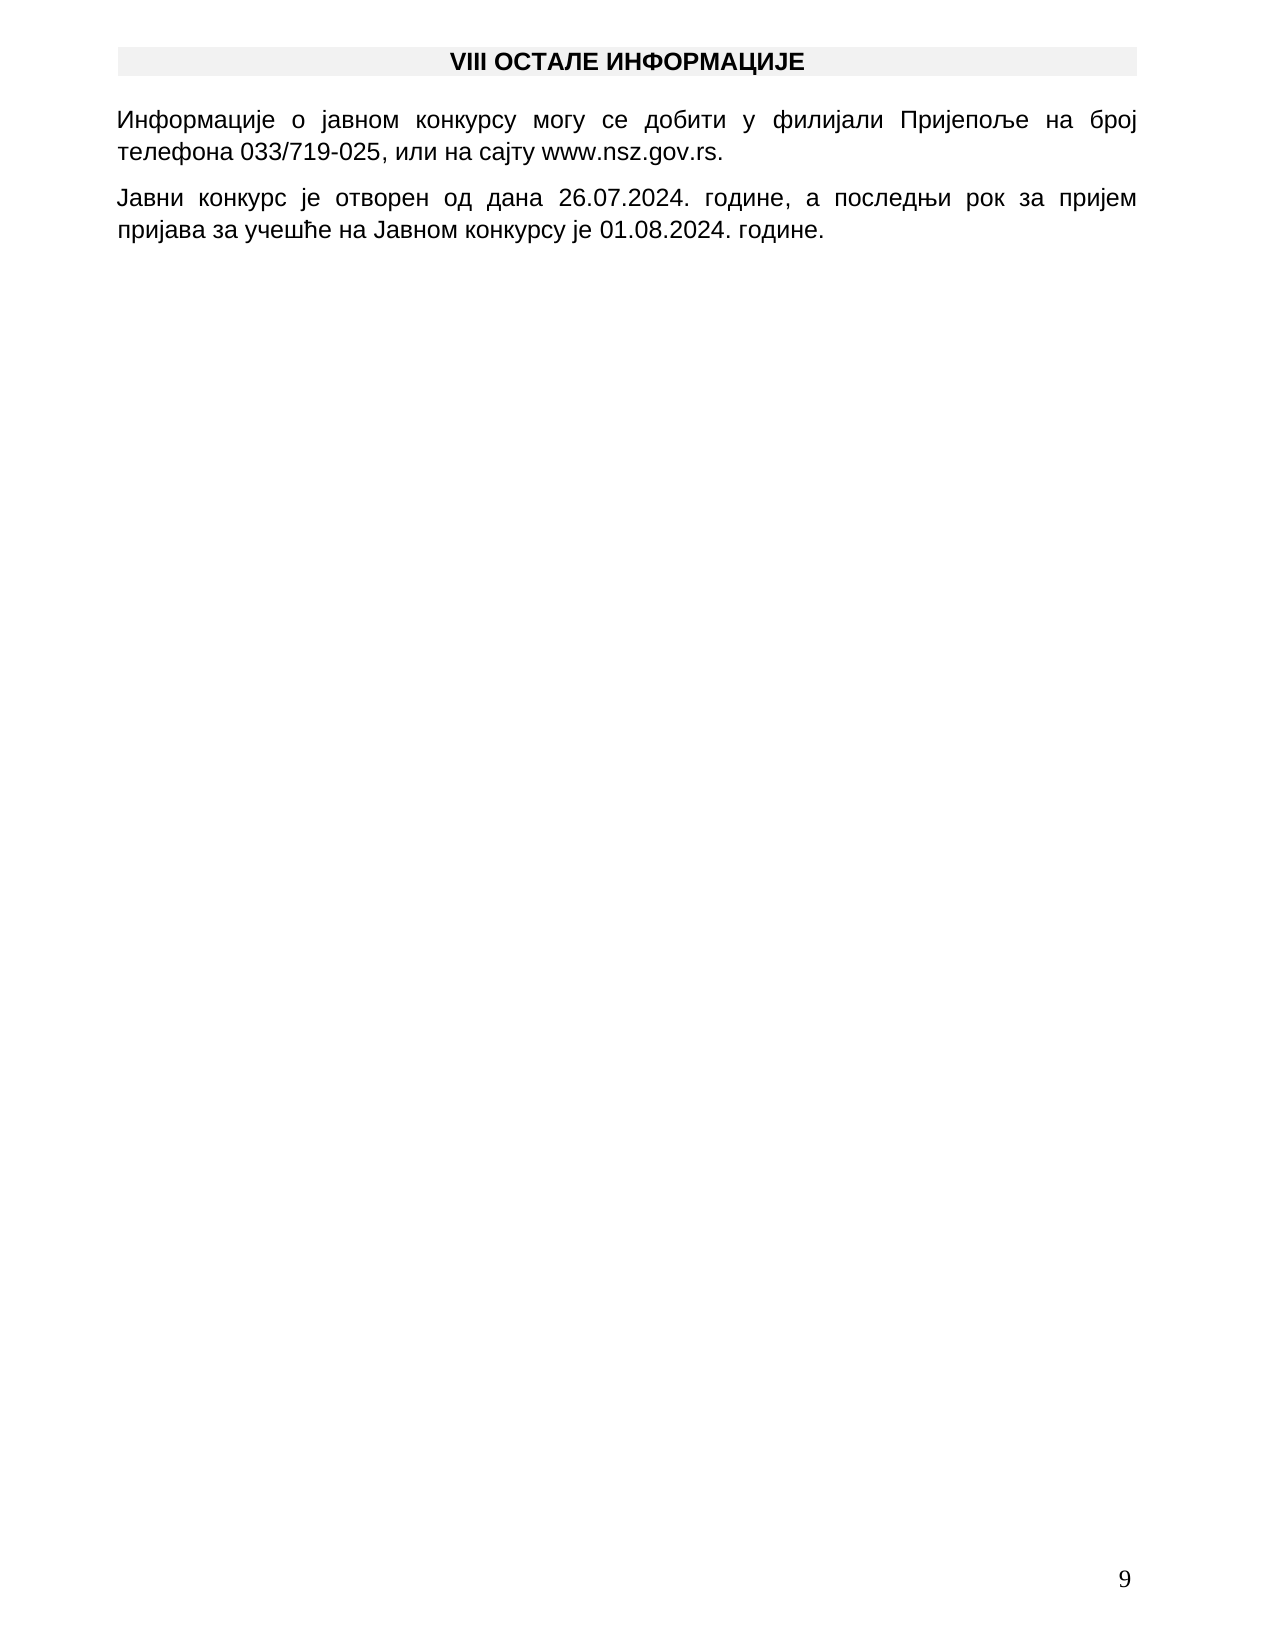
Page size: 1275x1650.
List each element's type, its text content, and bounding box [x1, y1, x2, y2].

text Информације о јавном конкурсу могу се добити у филијали Пријепоље на број телефона 033/719-025, или на сајту www.nsz.gov.rs. [116, 105, 1137, 166]
subtitle VIII ОСТАЛЕ ИНФОРМАЦИЈЕ [118, 47, 1137, 76]
text Јавни конкурс је отворен од дана 26.07.2024. године, а последњи рок за пријем пријава за учешће на Јавном конкурсу је 01.08.2024. године. [116, 183, 1137, 244]
